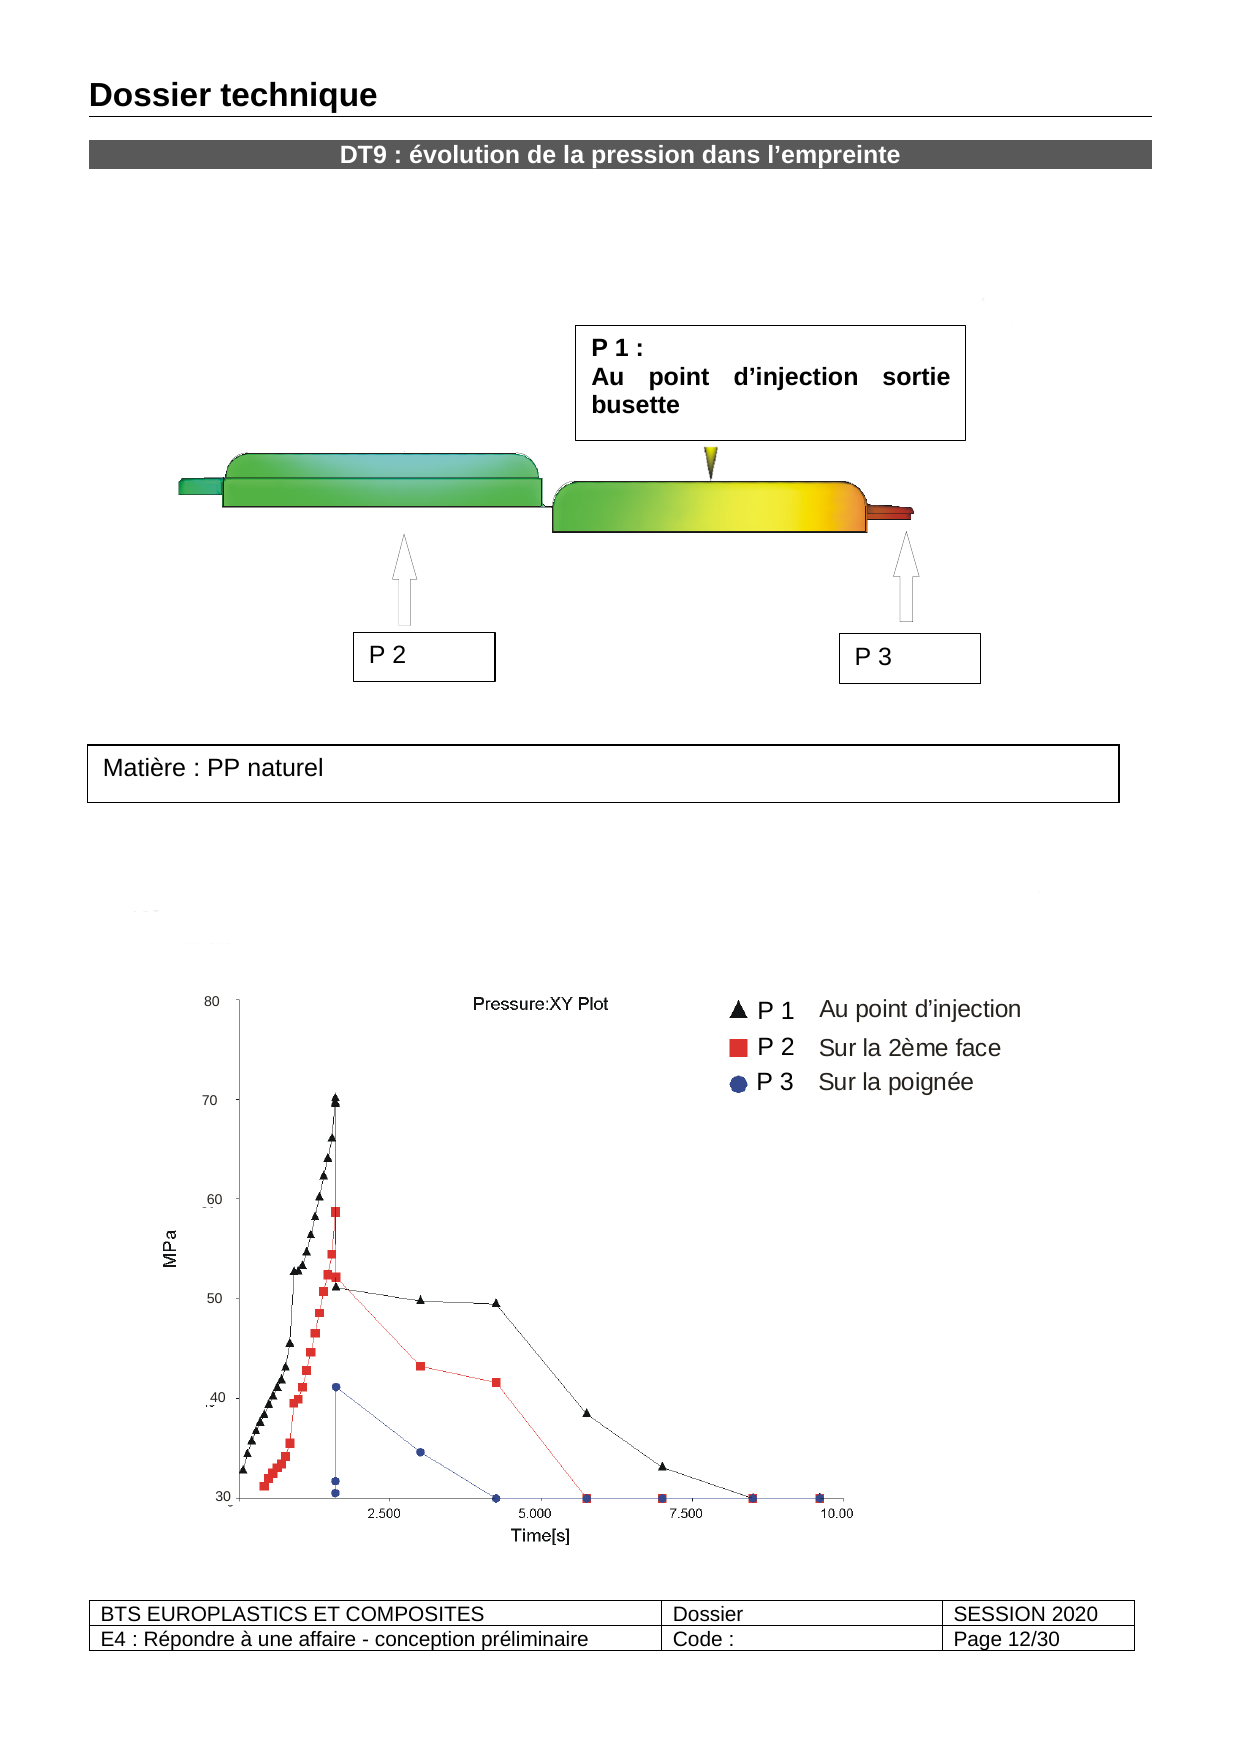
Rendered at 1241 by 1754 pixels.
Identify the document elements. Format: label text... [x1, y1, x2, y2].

picture [633, 441, 795, 481]
text DT9 : évolution de la pression dans l’empreinte [89, 140, 1152, 169]
